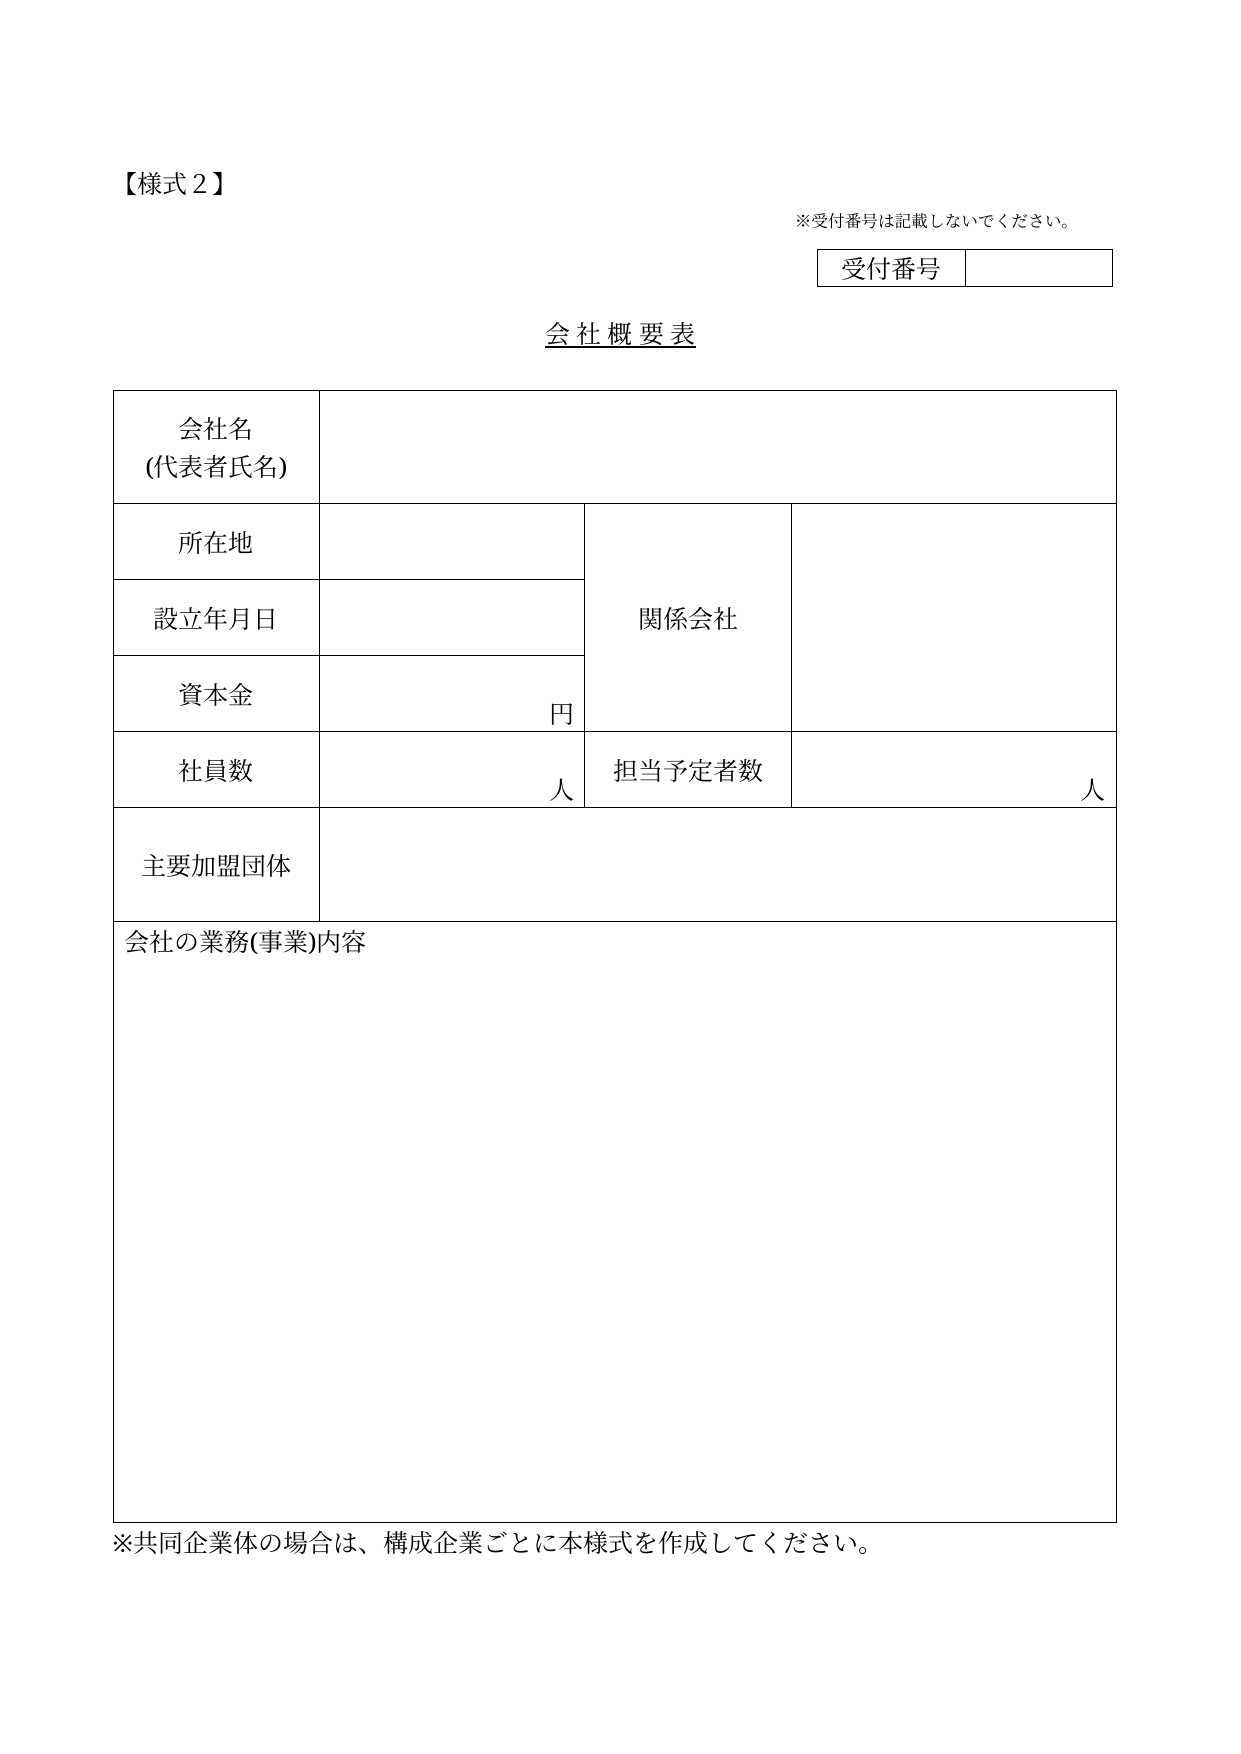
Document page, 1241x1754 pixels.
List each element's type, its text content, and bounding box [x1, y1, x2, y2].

text ※受付番号は記載しないでください。 [112, 202, 1078, 239]
table_cell 円 [320, 656, 584, 731]
table_cell 会社の業務(事業)内容 [114, 922, 1116, 1522]
table_cell 担当予定者数 [585, 732, 791, 807]
table_cell 人 [320, 732, 584, 807]
text ※共同企業体の場合は、構成企業ごとに本様式を作成してください。 [112, 1523, 1128, 1560]
text 【様式２】 [112, 164, 1103, 202]
table_header [966, 250, 1112, 286]
table_header 受付番号 [818, 250, 965, 286]
table_cell [792, 504, 1116, 731]
table_cell 資本金 [114, 656, 319, 731]
table_cell 主要加盟団体 [114, 808, 319, 921]
table_cell 社員数 [114, 732, 319, 807]
table_header [320, 391, 1116, 503]
table_cell 関係会社 [585, 504, 791, 731]
table_cell [320, 580, 584, 655]
table_cell [320, 504, 584, 579]
table_cell 所在地 [114, 504, 319, 579]
text 会 社 概 要 表 [112, 314, 1128, 352]
table_cell 人 [792, 732, 1116, 807]
table_cell 設立年月日 [114, 580, 319, 655]
table_header 会社名 (代表者氏名) [114, 391, 319, 503]
table_cell [320, 808, 1116, 921]
